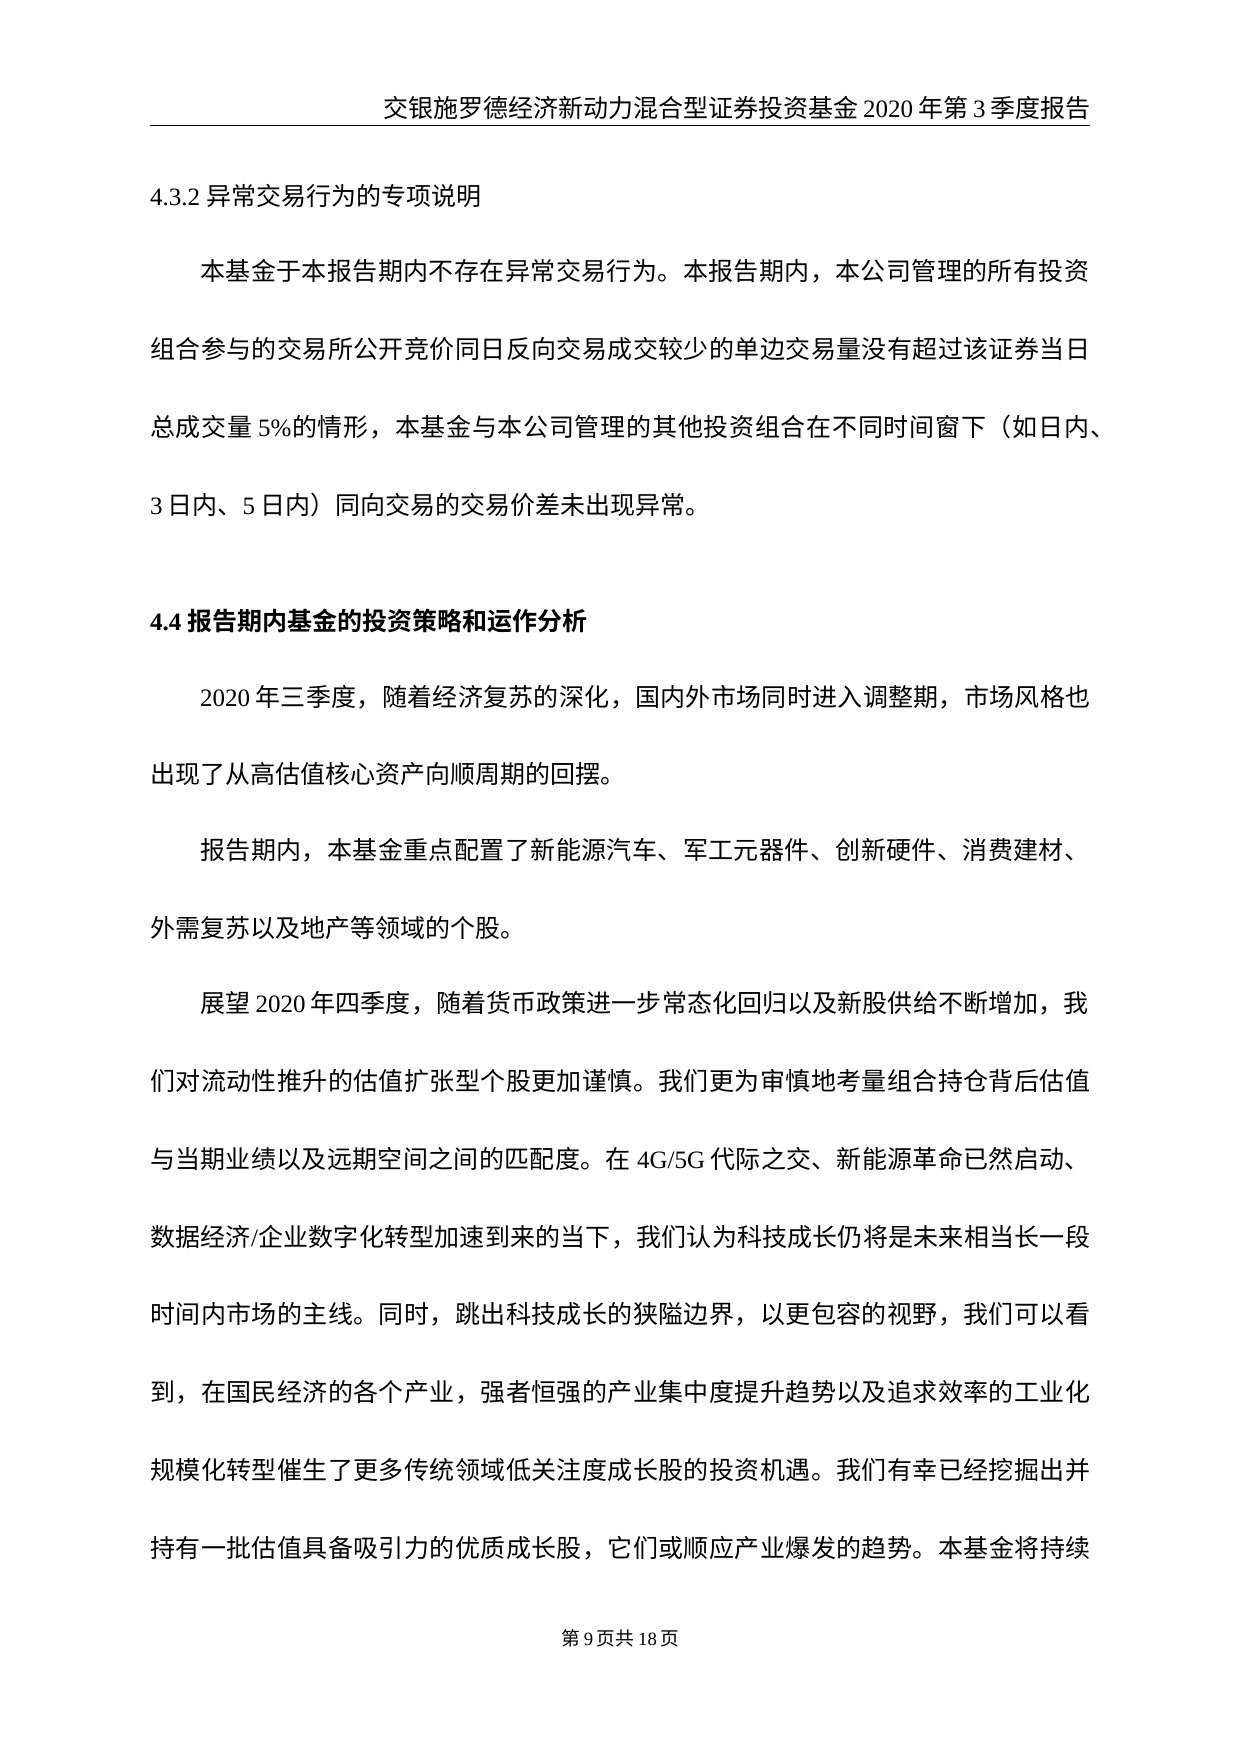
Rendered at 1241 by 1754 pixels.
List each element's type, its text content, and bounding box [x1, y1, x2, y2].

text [150, 969, 1090, 1579]
text 2020年三季度，随着经济复苏的深化，国内外市场同时进入调整期，市场风格也出现了从高估值核心资产向顺周期的回摆。 [150, 663, 1090, 806]
text 4.3.2 异常交易行为的专项说明 [150, 162, 1090, 227]
text 4.4 报告期内基金的投资策略和运作分析 [150, 587, 1090, 652]
text 本基金于本报告期内不存在异常交易行为。本报告期内，本公司管理的所有投资组合参与的交易所公开竞价同日反向交易成交较少的单边交易量没有超过该证券当日总成交量5%的情形，本基金与本公司管理的其他投资组合在不同时间窗下（如日内、3日内、5日内）同向交易的交易价差未出现异常。 [150, 237, 1090, 536]
text 报告期内，本基金重点配置了新能源汽车、军工元器件、创新硬件、消费建材、外需复苏以及地产等领域的个股。 [150, 816, 1090, 959]
